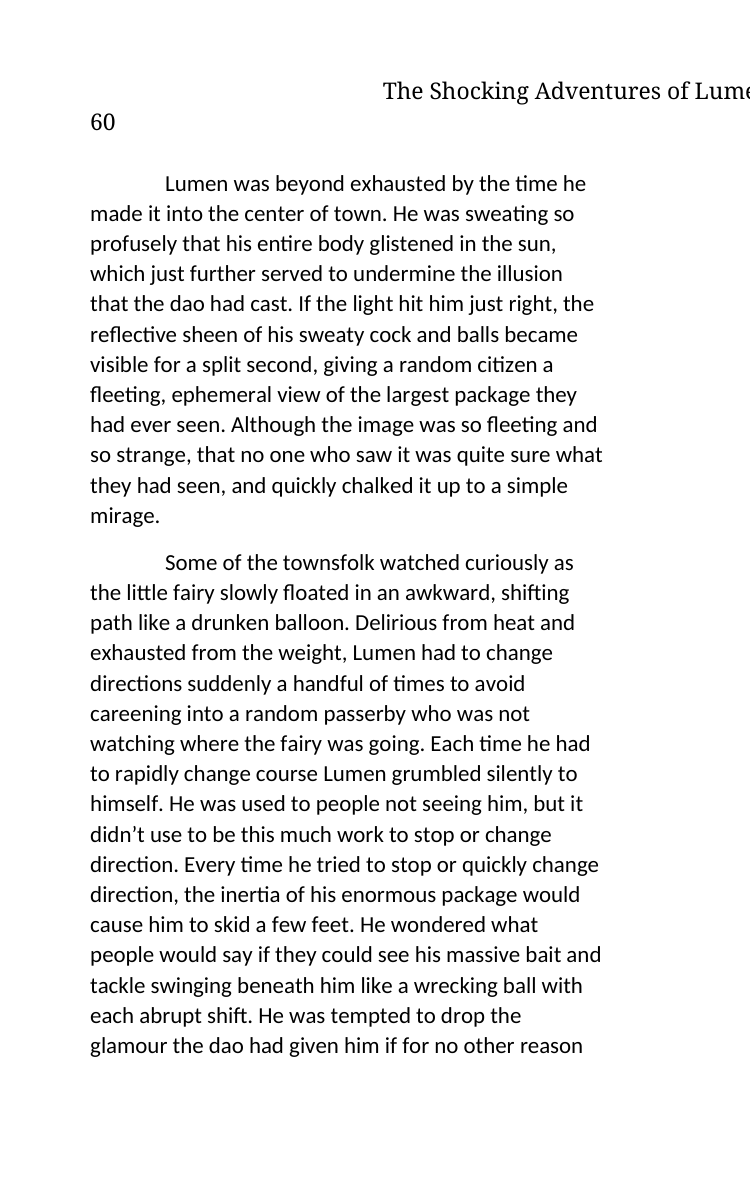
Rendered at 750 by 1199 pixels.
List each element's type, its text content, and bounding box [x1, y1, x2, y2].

text Lumen was beyond exhausted by the time he made it into the center of town. He was sweating so profusely that his entire body glistened in the sun, which just further served to undermine the illusion that the dao had cast. If the light hit him just right, the reflective sheen of his sweaty cock and balls became visible for a split second, giving a random citizen a fleeting, ephemeral view of the largest package they had ever seen. Although the image was so fleeting and so strange, that no one who saw it was quite sure what they had seen, and quickly chalked it up to a simple mirage. [90, 169, 604, 529]
